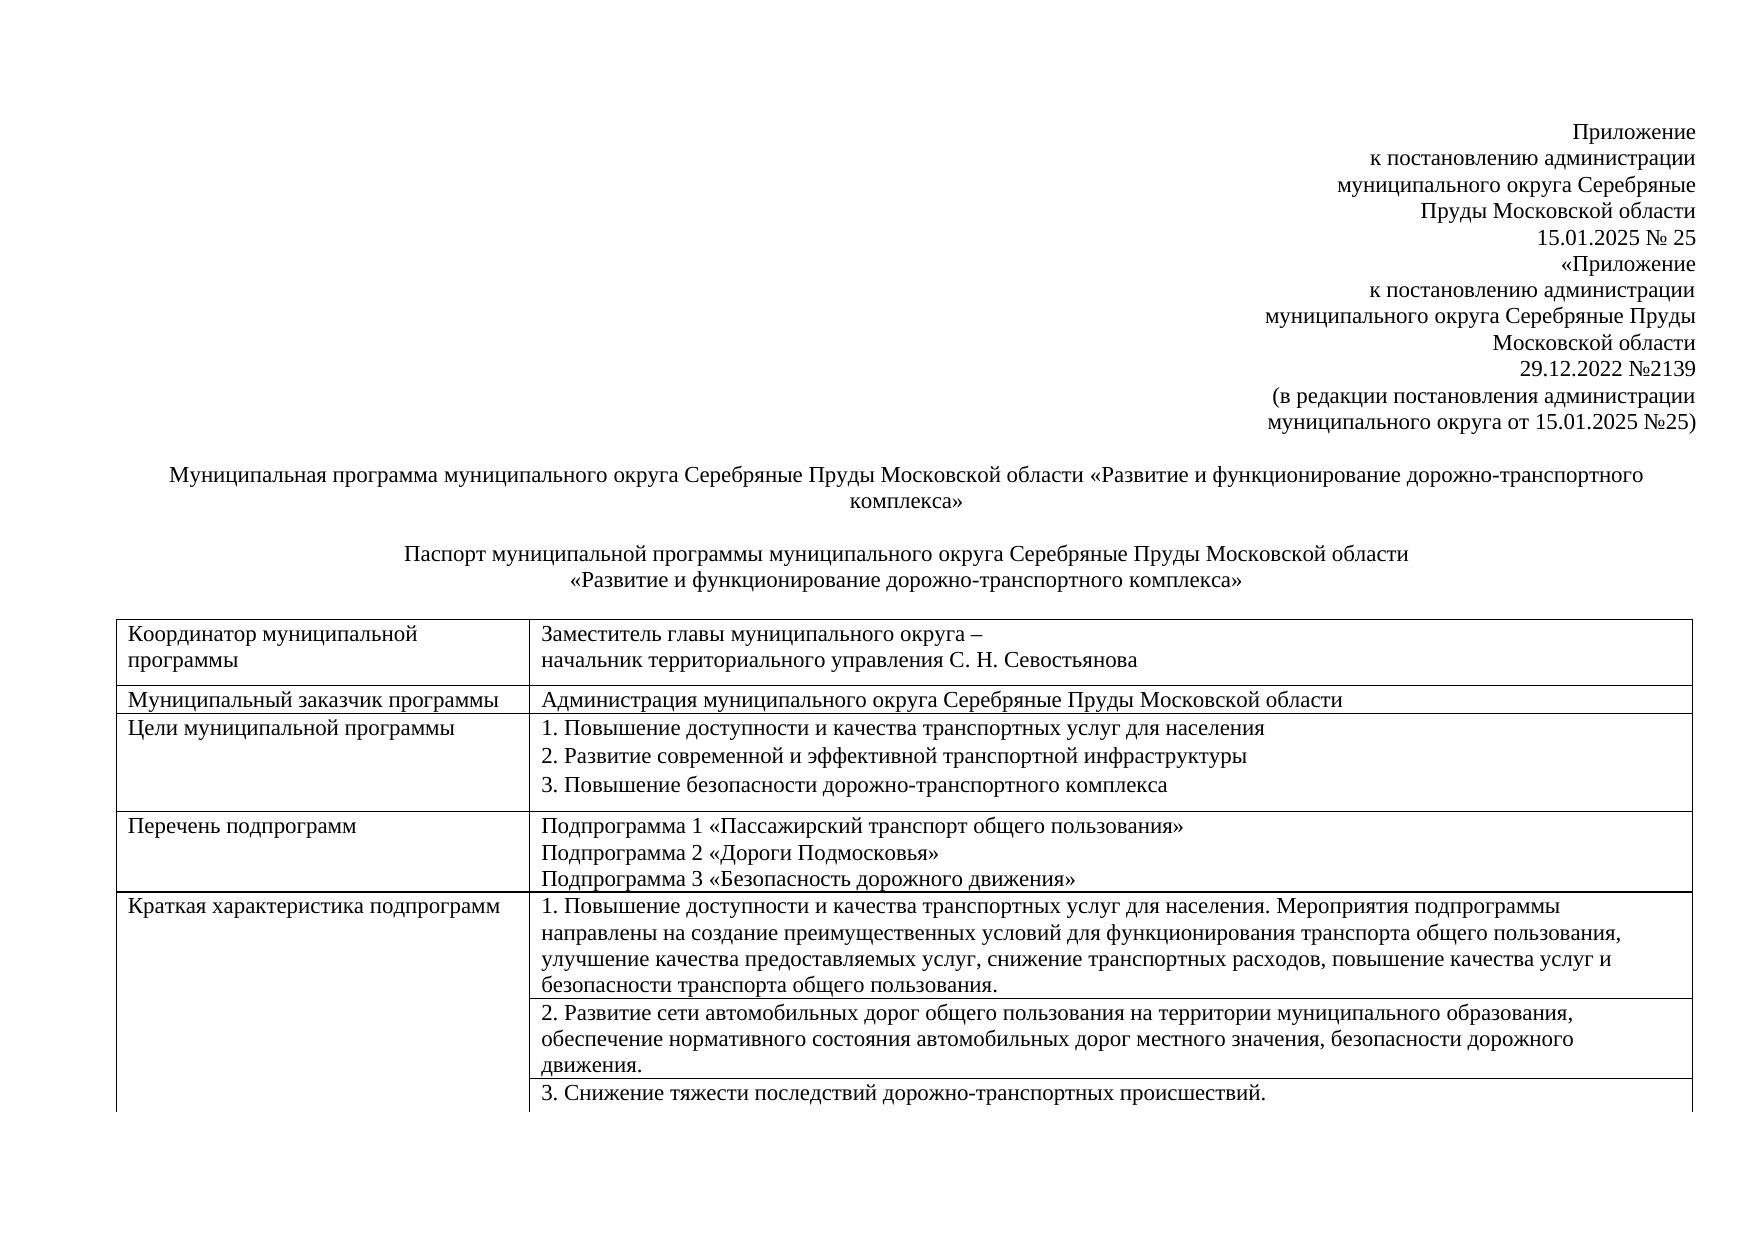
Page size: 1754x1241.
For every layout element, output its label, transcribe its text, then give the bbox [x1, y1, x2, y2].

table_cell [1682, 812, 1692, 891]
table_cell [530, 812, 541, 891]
table_cell 1. Повышение доступности и качества транспортных услуг для населения. Мероприятия подпрограммы направлены на создание преимущественных условий для функционирования транспорта общего пользования, улучшение качества предоставляемых услуг, снижение транспортных расходов, повышение качества услуг и безопасности транспорта общего пользования. [530, 893, 1692, 998]
text муниципального округа Серебряные [118, 171, 1696, 197]
text Паспорт муниципальной программы муниципального округа Серебряные Пруды Московской области [118, 540, 1695, 566]
table_cell 1. Повышение доступности и качества транспортных услуг для населения 2. Развитие современной и эффективной транспортной инфраструктуры 3. Повышение безопасности дорожно-транспортного комплекса [530, 714, 1692, 811]
text «Приложение [118, 250, 1696, 276]
text муниципального округа Серебряные Пруды [118, 303, 1696, 329]
text к постановлению администрации [118, 144, 1696, 171]
table_cell Перечень подпрограмм [117, 812, 529, 891]
table_cell Краткая характеристика подпрограмм [117, 893, 529, 1112]
text Московской области [118, 329, 1696, 355]
text 29.12.2022 №2139 [118, 355, 1696, 382]
table_header Заместитель главы муниципального округа – начальник территориального управления С. Н. Севостьянова [530, 620, 1692, 685]
table_cell 3. Снижение тяжести последствий дорожно-транспортных происшествий. [530, 1079, 1692, 1112]
table_cell Администрация муниципального округа Серебряные Пруды Московской области [530, 686, 1692, 712]
text (в редакции постановления администрации [118, 382, 1696, 408]
text муниципального округа от 15.01.2025 №25) [118, 408, 1696, 434]
table_cell Муниципальный заказчик программы [117, 686, 529, 712]
text к постановлению администрации [118, 276, 1696, 303]
text Пруды Московской области [118, 197, 1696, 223]
text «Развитие и функционирование дорожно-транспортного комплекса» [118, 566, 1695, 592]
text Приложение [118, 118, 1696, 144]
table_cell 2. Развитие сети автомобильных дорог общего пользования на территории муниципального образования, обеспечение нормативного состояния автомобильных дорог местного значения, безопасности дорожного движения. [530, 999, 1692, 1078]
text 15.01.2025 № 25 [118, 223, 1696, 250]
table_cell Цели муниципальной программы [117, 714, 529, 811]
table_header Координатор муниципальной программы [117, 620, 529, 685]
text Муниципальная программа муниципального округа Серебряные Пруды Московской области «Развитие и функционирование дорожно-транспортного комплекса» [118, 461, 1695, 513]
